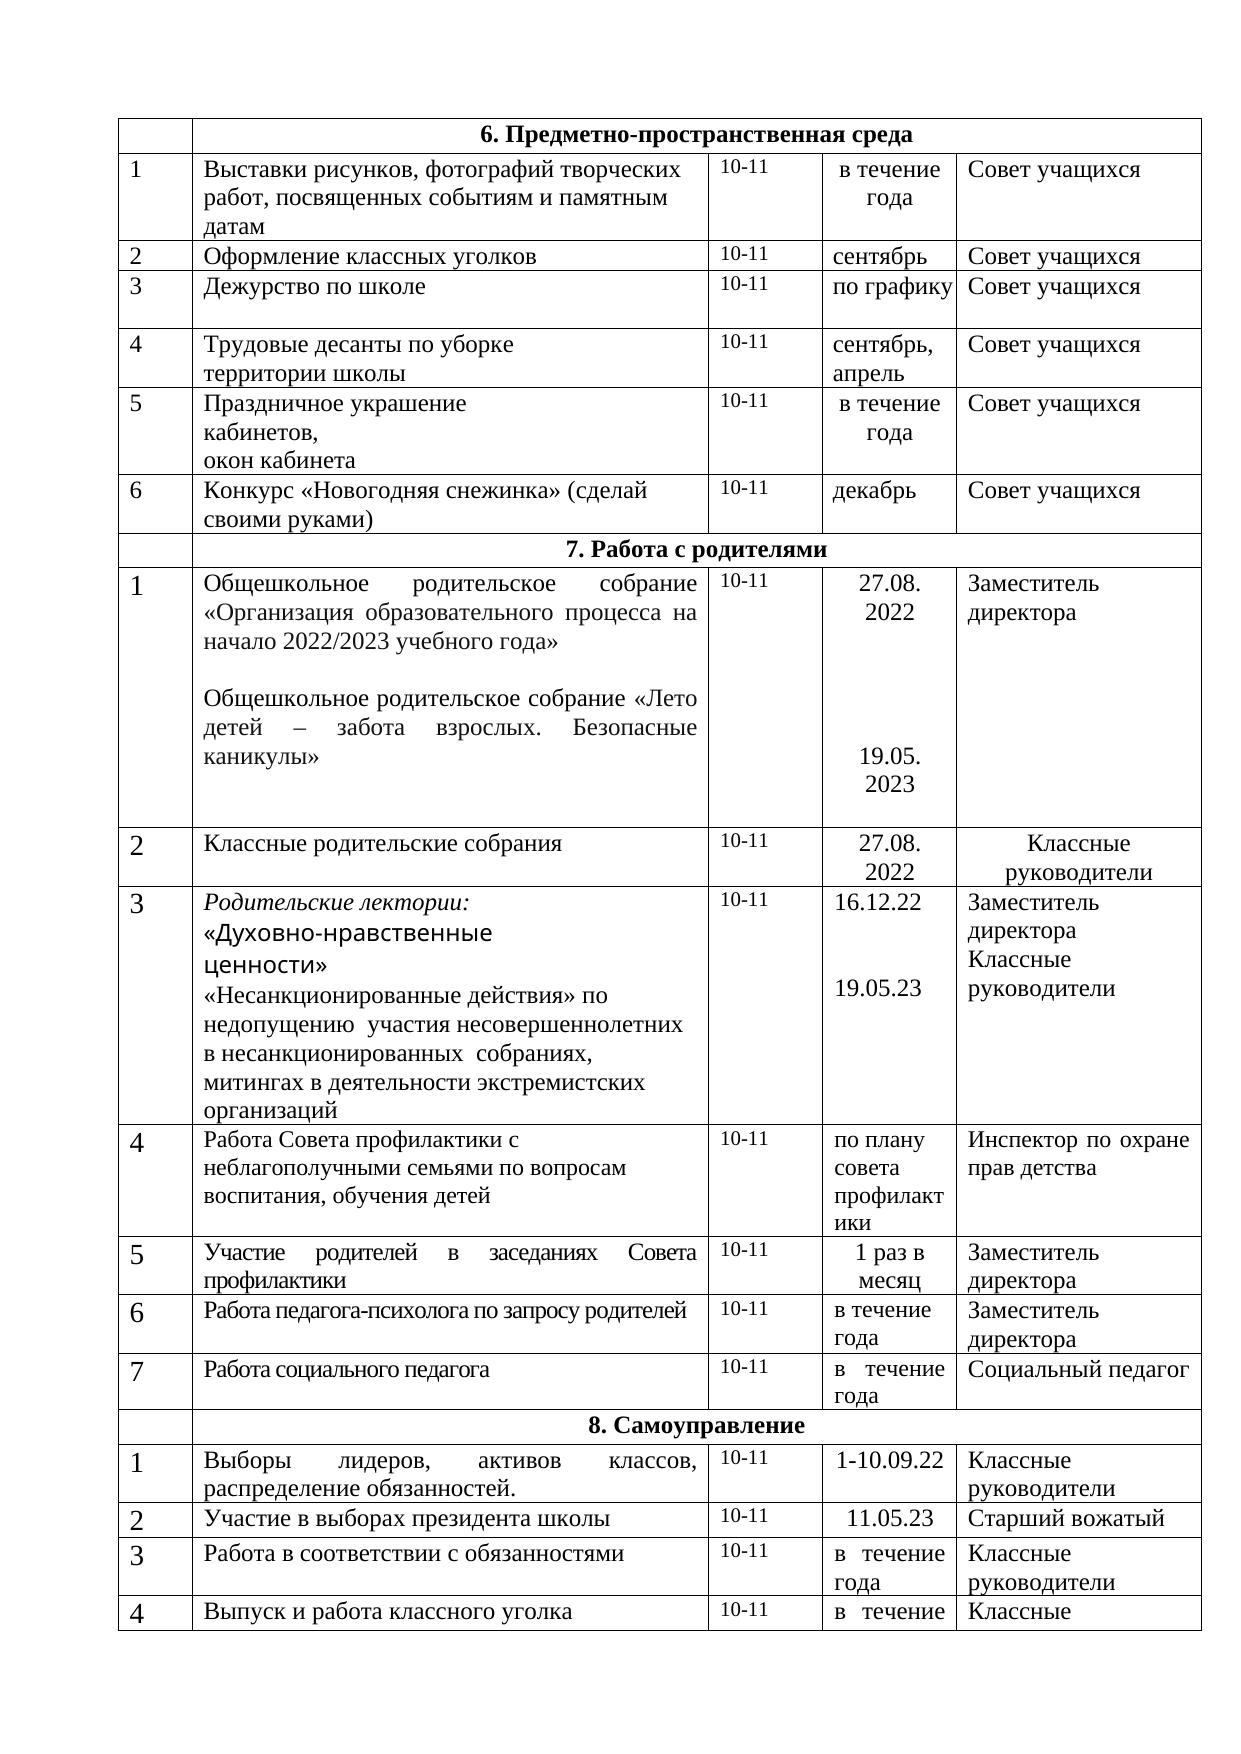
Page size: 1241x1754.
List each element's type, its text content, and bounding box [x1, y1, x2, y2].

table_cell 6 [119, 475, 192, 533]
table_cell 10-11 [709, 388, 822, 474]
table_cell 5 [119, 388, 192, 474]
table_cell Оформление классных уголков [193, 241, 708, 270]
table_cell в течение года [823, 154, 956, 240]
table_cell 1 раз в месяц [823, 1237, 956, 1294]
table_cell 10-11 [709, 1125, 822, 1236]
table_cell 1-10.09.22 [823, 1445, 956, 1502]
table_cell Совет учащихся [957, 388, 1201, 474]
table_cell [119, 1410, 192, 1444]
table_cell 10-11 [709, 1237, 822, 1294]
table_cell в течение года [823, 388, 956, 474]
table_cell Общешкольное родительское собрание «Организация образовательного процесса на начало 2022/2023 учебного года» Общешкольное родительское собрание «Лето детей – забота взрослых. Безопасные каникулы» [193, 568, 708, 827]
table_cell 2 [119, 828, 192, 886]
table_cell Социальный педагог [957, 1354, 1201, 1409]
table_cell в течение года [823, 1354, 956, 1409]
table_cell Старший вожатый [957, 1503, 1201, 1537]
table_cell Конкурс «Новогодняя снежинка» (сделай своими руками) [193, 475, 708, 533]
table_cell Классные руководители [957, 828, 1201, 886]
table_cell Совет учащихся [957, 154, 1201, 240]
table_cell Праздничное украшение кабинетов, окон кабинета [193, 388, 708, 474]
table_cell Совет учащихся [957, 241, 1201, 270]
table_cell [119, 534, 192, 567]
table_cell Дежурство по школе [193, 271, 708, 328]
table_cell 8. Самоуправление [193, 1410, 1201, 1444]
table_cell Совет учащихся [957, 271, 1201, 328]
table_cell 2 [119, 241, 192, 270]
table_cell 10-11 [709, 1596, 822, 1630]
table_cell 1 [119, 1445, 192, 1502]
table_cell 5 [119, 1237, 192, 1294]
table_cell сентябрь [823, 241, 956, 270]
table_cell Участие в выборах президента школы [193, 1503, 708, 1537]
table_cell Классные родительские собрания [193, 828, 708, 886]
table_cell Заместитель директора [957, 568, 1201, 827]
table_cell 10-11 [709, 154, 822, 240]
table_cell Совет учащихся [957, 329, 1201, 387]
table_cell 10-11 [709, 271, 822, 328]
table_cell 10-11 [709, 887, 822, 1124]
table_cell 10-11 [709, 828, 822, 886]
table_cell 7 [119, 1354, 192, 1409]
table_cell 11.05.23 [823, 1503, 956, 1537]
table_cell Инспектор по охране прав детства [957, 1125, 1201, 1236]
table_cell 1 [119, 568, 192, 827]
table_cell 10-11 [709, 1503, 822, 1537]
table_cell 10-11 [709, 329, 822, 387]
table_cell Классные руководители [957, 1538, 1201, 1595]
table_cell Выставки рисунков, фотографий творческих работ, посвященных событиям и памятным датам [193, 154, 708, 240]
table_cell [119, 119, 192, 153]
table_cell Выборы лидеров, активов классов, распределение обязанностей. [193, 1445, 708, 1502]
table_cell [193, 1596, 708, 1630]
table_cell Работа педагога-психолога по запросу родителей [193, 1295, 708, 1353]
table_cell в течение года [823, 1596, 956, 1630]
table_cell Работа в соответствии с обязанностями [193, 1538, 708, 1595]
table_cell 27.08. 2022 19.05. 2023 [823, 568, 956, 827]
table_cell 10-11 [709, 1295, 822, 1353]
table_cell 4 [119, 1125, 192, 1236]
table_cell 10-11 [709, 1354, 822, 1409]
table_cell в течение года [823, 1538, 956, 1595]
table_cell Работа социального педагога [193, 1354, 708, 1409]
table_cell 3 [119, 887, 192, 1124]
table_cell 10-11 [709, 1538, 822, 1595]
table_cell по графику [823, 271, 956, 328]
table_cell 3 [119, 1538, 192, 1595]
table_cell Трудовые десанты по уборке территории школы [193, 329, 708, 387]
table_cell Родительские лектории: «Духовно-нравственные ценности» «Несанкционированные действия» по недопущению участия несовершеннолетних в несанкционированных собраниях, митингах в деятельности экстремистских организаций [193, 887, 708, 1124]
table_cell Работа Совета профилактики с неблагополучными семьями по вопросам воспитания, обучения детей [193, 1125, 708, 1236]
table_cell 4 [119, 329, 192, 387]
table_cell сентябрь, апрель [823, 329, 956, 387]
table_cell 16.12.22 19.05.23 [823, 887, 956, 1124]
table_cell 10-11 [709, 1445, 822, 1502]
table_cell в течение года [823, 1295, 956, 1353]
table_cell 6 [119, 1295, 192, 1353]
table_cell 4 [119, 1596, 192, 1630]
table_cell по плану совета профилактики [823, 1125, 956, 1236]
table_cell 6. Предметно-пространственная среда [193, 119, 1201, 153]
table_cell 1 [119, 154, 192, 240]
table_cell Участие родителей в заседаниях Совета профилактики [193, 1237, 708, 1294]
table_cell 10-11 [709, 241, 822, 270]
table_cell Заместитель директора Классные руководители [957, 887, 1201, 1124]
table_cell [957, 1596, 1201, 1630]
table_cell 7. Работа с родителями [193, 534, 1201, 567]
table_cell 10-11 [709, 475, 822, 533]
table_cell Совет учащихся [957, 475, 1201, 533]
table_cell 10-11 [709, 568, 822, 827]
table_cell 2 [119, 1503, 192, 1537]
table_cell 27.08. 2022 [823, 828, 956, 886]
table_cell Классные руководители [957, 1445, 1201, 1502]
table_cell 3 [119, 271, 192, 328]
table_cell декабрь [823, 475, 956, 533]
